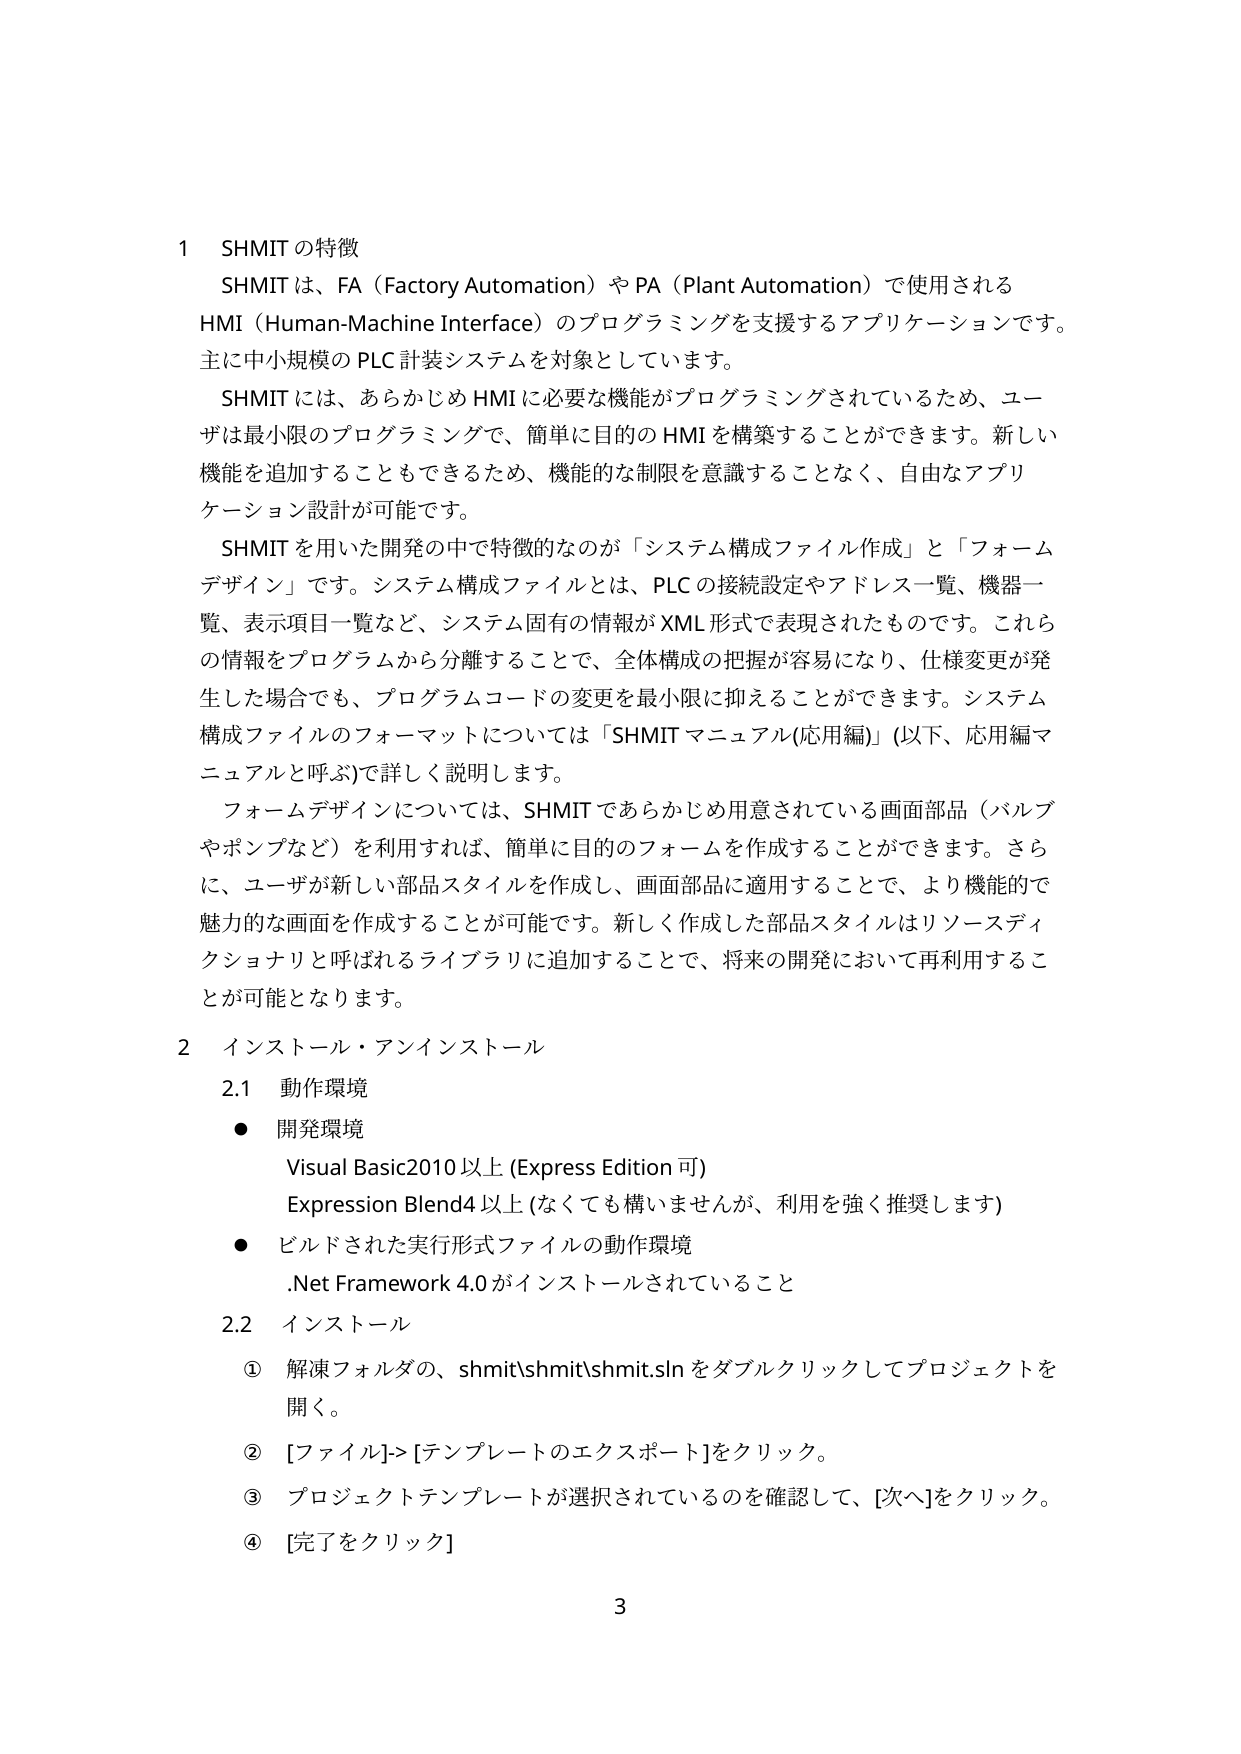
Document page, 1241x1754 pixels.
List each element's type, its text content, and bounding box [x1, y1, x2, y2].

text [ファイル]-> [テンプレートのエクスポート]をクリック。 [243, 1432, 1063, 1469]
text SHMITを用いた開発の中で特徴的なのが「システム構成ファイル作成」と「フォームデザイン」です。システム構成ファイルとは、PLCの接続設定やアドレス一覧、機器一覧、表示項目一覧など、システム固有の情報がXML形式で表現されたものです。これらの情報をプログラムから分離することで、全体構成の把握が容易になり、仕様変更が発生した場合でも、プログラムコードの変更を最小限に抑えることができます。システム構成ファイルのフォーマットについては「SHMITマニュアル(応用編)」(以下、応用編マニュアルと呼ぶ)で詳しく説明します。 [199, 528, 1063, 791]
text フォームデザインについては、SHMITであらかじめ用意されている画面部品（バルブやポンプなど）を利用すれば、簡単に目的のフォームを作成することができます。さらに、ユーザが新しい部品スタイルを作成し、画面部品に適用することで、より機能的で魅力的な画面を作成することが可能です。新しく作成した部品スタイルはリソースディクショナリと呼ばれるライブラリに追加することで、将来の開発において再利用することが可能となります。 [199, 791, 1063, 1016]
text インストール・アンインストール [177, 1027, 1063, 1064]
text SHMITは、FA（Factory Automation）やPA（Plant Automation）で使用されるHMI（Human-Machine Interface）のプログラミングを支援するアプリケーションです。主に中小規模のPLC計装システムを対象としています。 [199, 266, 1063, 378]
text .Net Framework 4.0がインストールされていること [265, 1263, 1063, 1301]
text 解凍フォルダの、shmit\shmit\shmit.slnをダブルクリックしてプロジェクトを開く。 [243, 1349, 1063, 1424]
text [完了をクリック] [243, 1522, 1063, 1559]
text プロジェクトテンプレートが選択されているのを確認して、[次へ]をクリック。 [243, 1477, 1063, 1514]
text SHMITの特徴 [177, 228, 1063, 266]
text Visual Basic2010以上 (Express Edition可) [265, 1147, 1063, 1184]
text ビルドされた実行形式ファイルの動作環境 [233, 1226, 1063, 1263]
text 開発環境 [233, 1109, 1063, 1147]
text 動作環境 [221, 1068, 1063, 1106]
text インストール [221, 1304, 1063, 1342]
text Expression Blend4以上 (なくても構いませんが、利用を強く推奨します) [265, 1184, 1063, 1222]
text SHMITには、あらかじめHMIに必要な機能がプログラミングされているため、ユーザは最小限のプログラミングで、簡単に目的のHMIを構築することができます。新しい機能を追加することもできるため、機能的な制限を意識することなく、自由なアプリケーション設計が可能です。 [199, 378, 1063, 528]
